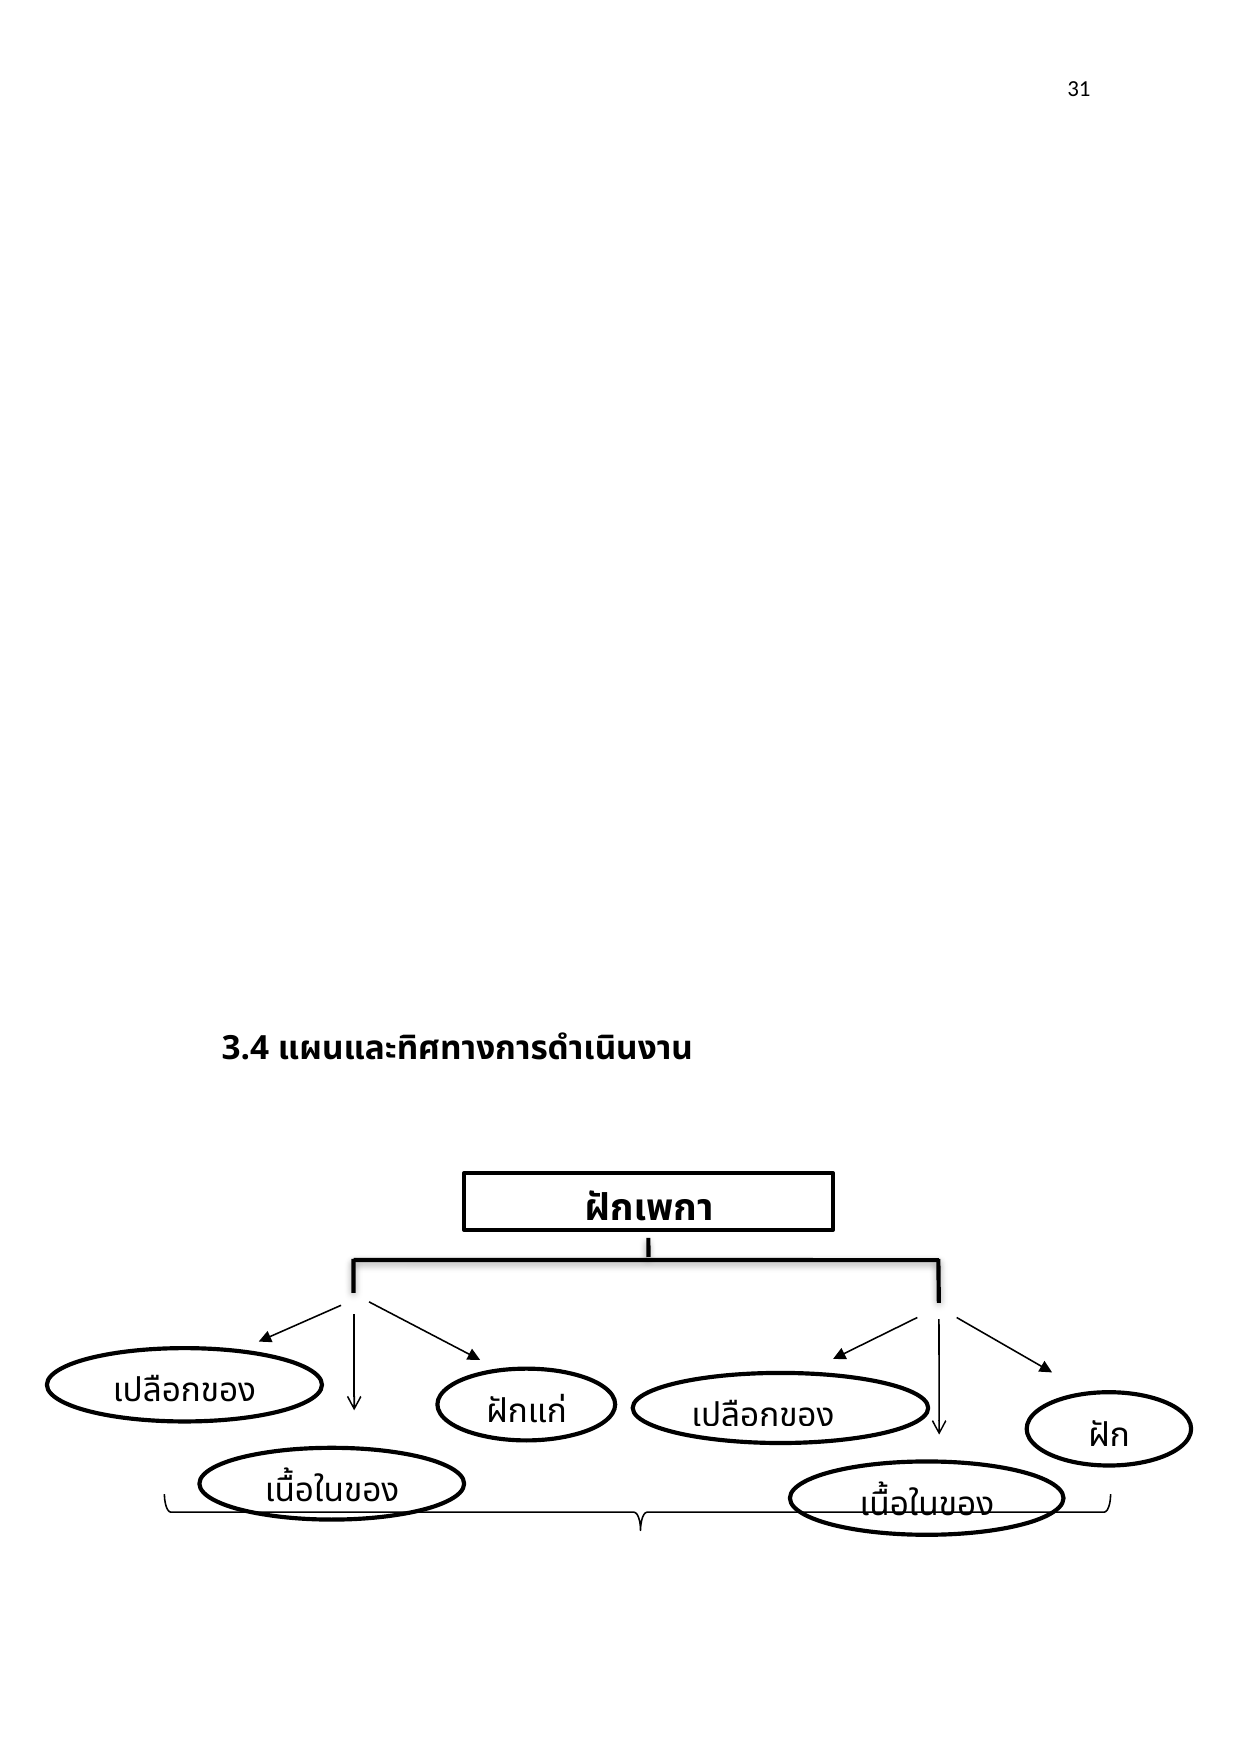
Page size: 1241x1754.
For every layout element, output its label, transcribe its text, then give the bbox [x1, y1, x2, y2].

text 3.4 แผนและทิศทางการดำเนินงาน [221, 1024, 1090, 1074]
